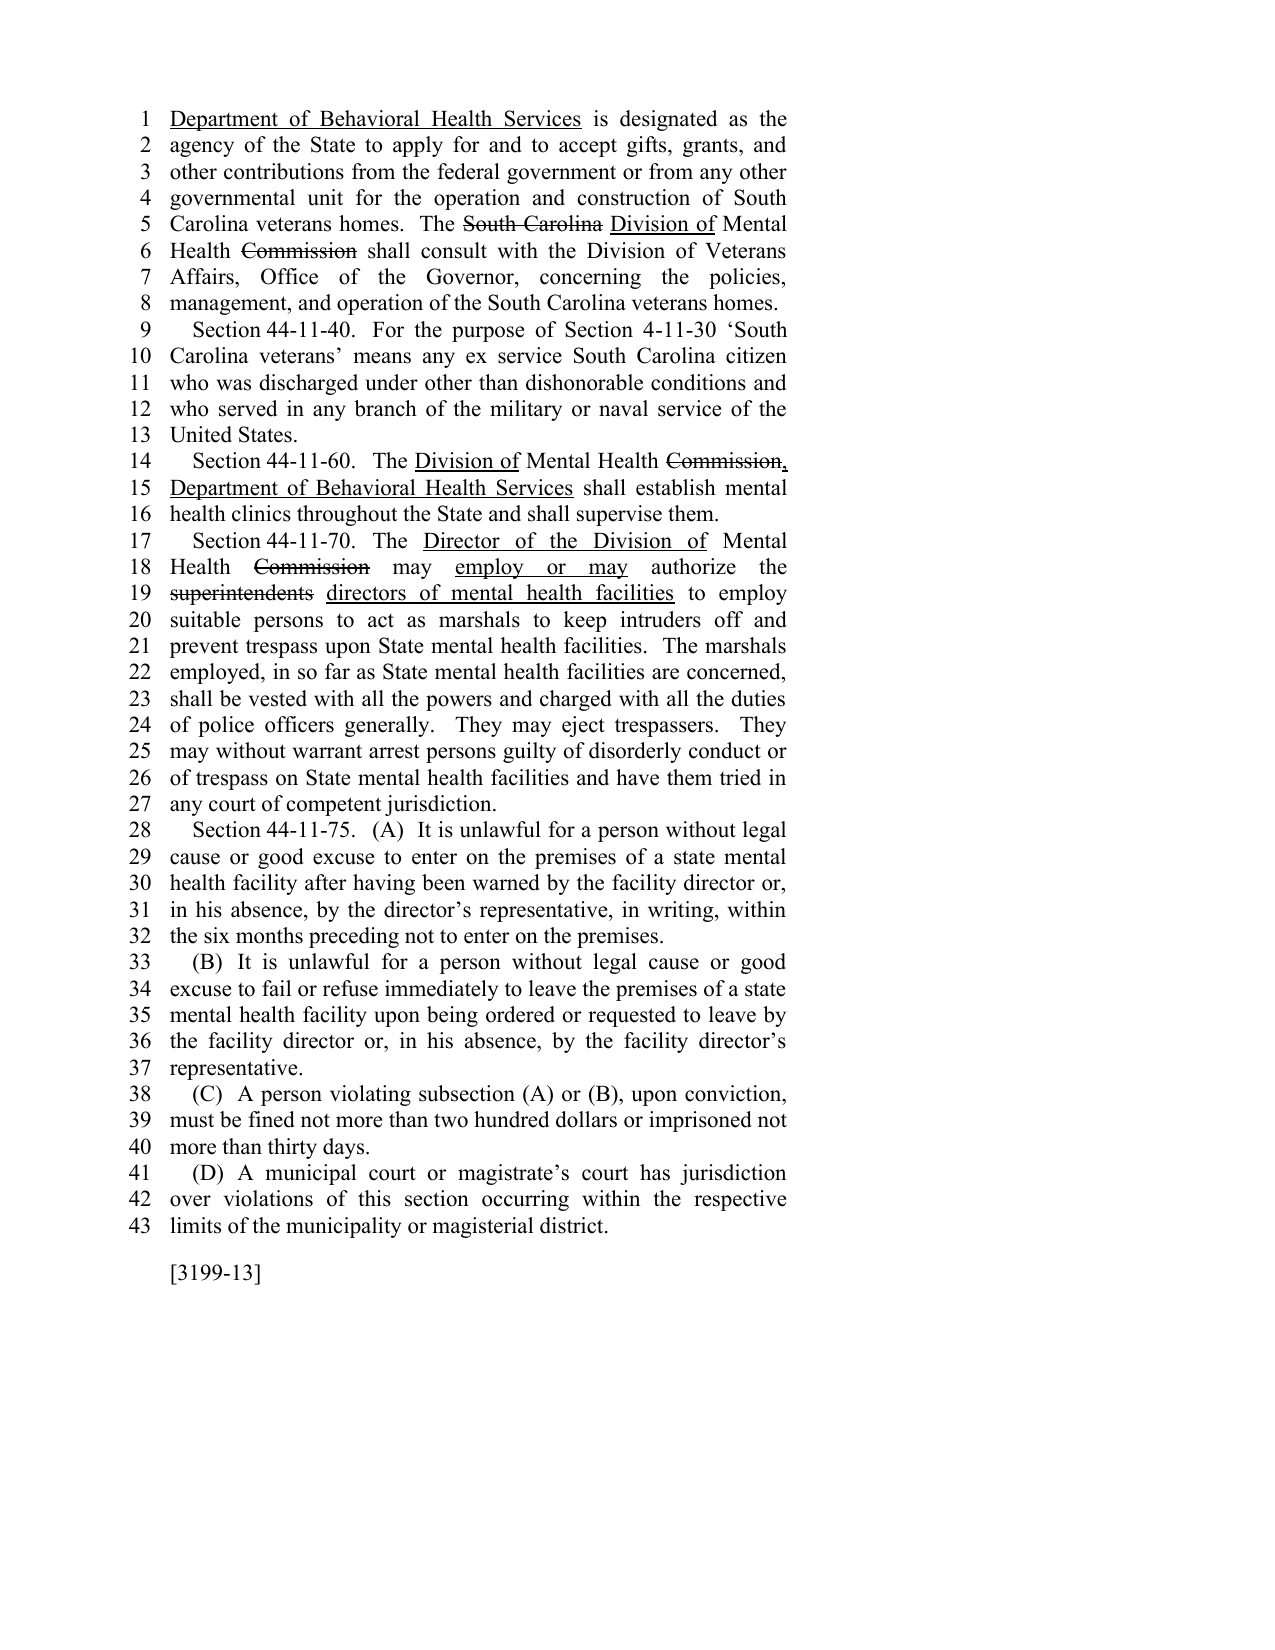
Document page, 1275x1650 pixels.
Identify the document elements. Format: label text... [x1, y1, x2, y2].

text Section 44-11-40. For the purpose of Section 4-11-30 ‘South Carolina veterans’ means any ex service South Carolina citizen who was discharged under other than dishonorable conditions and who served in any branch of the military or naval service of the United States. [169, 316, 787, 448]
text Section 44-11-75. (A) It is unlawful for a person without legal cause or good excuse to enter on the premises of a state mental health facility after having been warned by the facility director or, in his absence, by the director’s representative, in writing, within the six months preceding not to enter on the premises. [169, 817, 787, 948]
text (D) A municipal court or magistrate’s court has jurisdiction over violations of this section occurring within the respective limits of the municipality or magisterial district. [169, 1159, 787, 1238]
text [169, 105, 787, 316]
text (C) A person violating subsection (A) or (B), upon conviction, must be fined not more than two hundred dollars or imprisoned not more than thirty days. [169, 1080, 787, 1159]
text (B) It is unlawful for a person without legal cause or good excuse to fail or refuse immediately to leave the premises of a state mental health facility upon being ordered or requested to leave by the facility director or, in his absence, by the facility director’s representative. [169, 948, 787, 1080]
text Section 44-11-70. The Director of the Division of Mental Health Commission may employ or may authorize the superintendents directors of mental health facilities to employ suitable persons to act as marshals to keep intruders off and prevent trespass upon State mental health facilities. The marshals employed, in so far as State mental health facilities are concerned, shall be vested with all the powers and charged with all the duties of police officers generally. They may eject trespassers. They may without warrant arrest persons guilty of disorderly conduct or of trespass on State mental health facilities and have them tried in any court of competent jurisdiction. [169, 527, 787, 817]
text Section 44-11-60. The Division of Mental Health Commission, Department of Behavioral Health Services shall establish mental health clinics throughout the State and shall supervise them. [169, 448, 787, 527]
